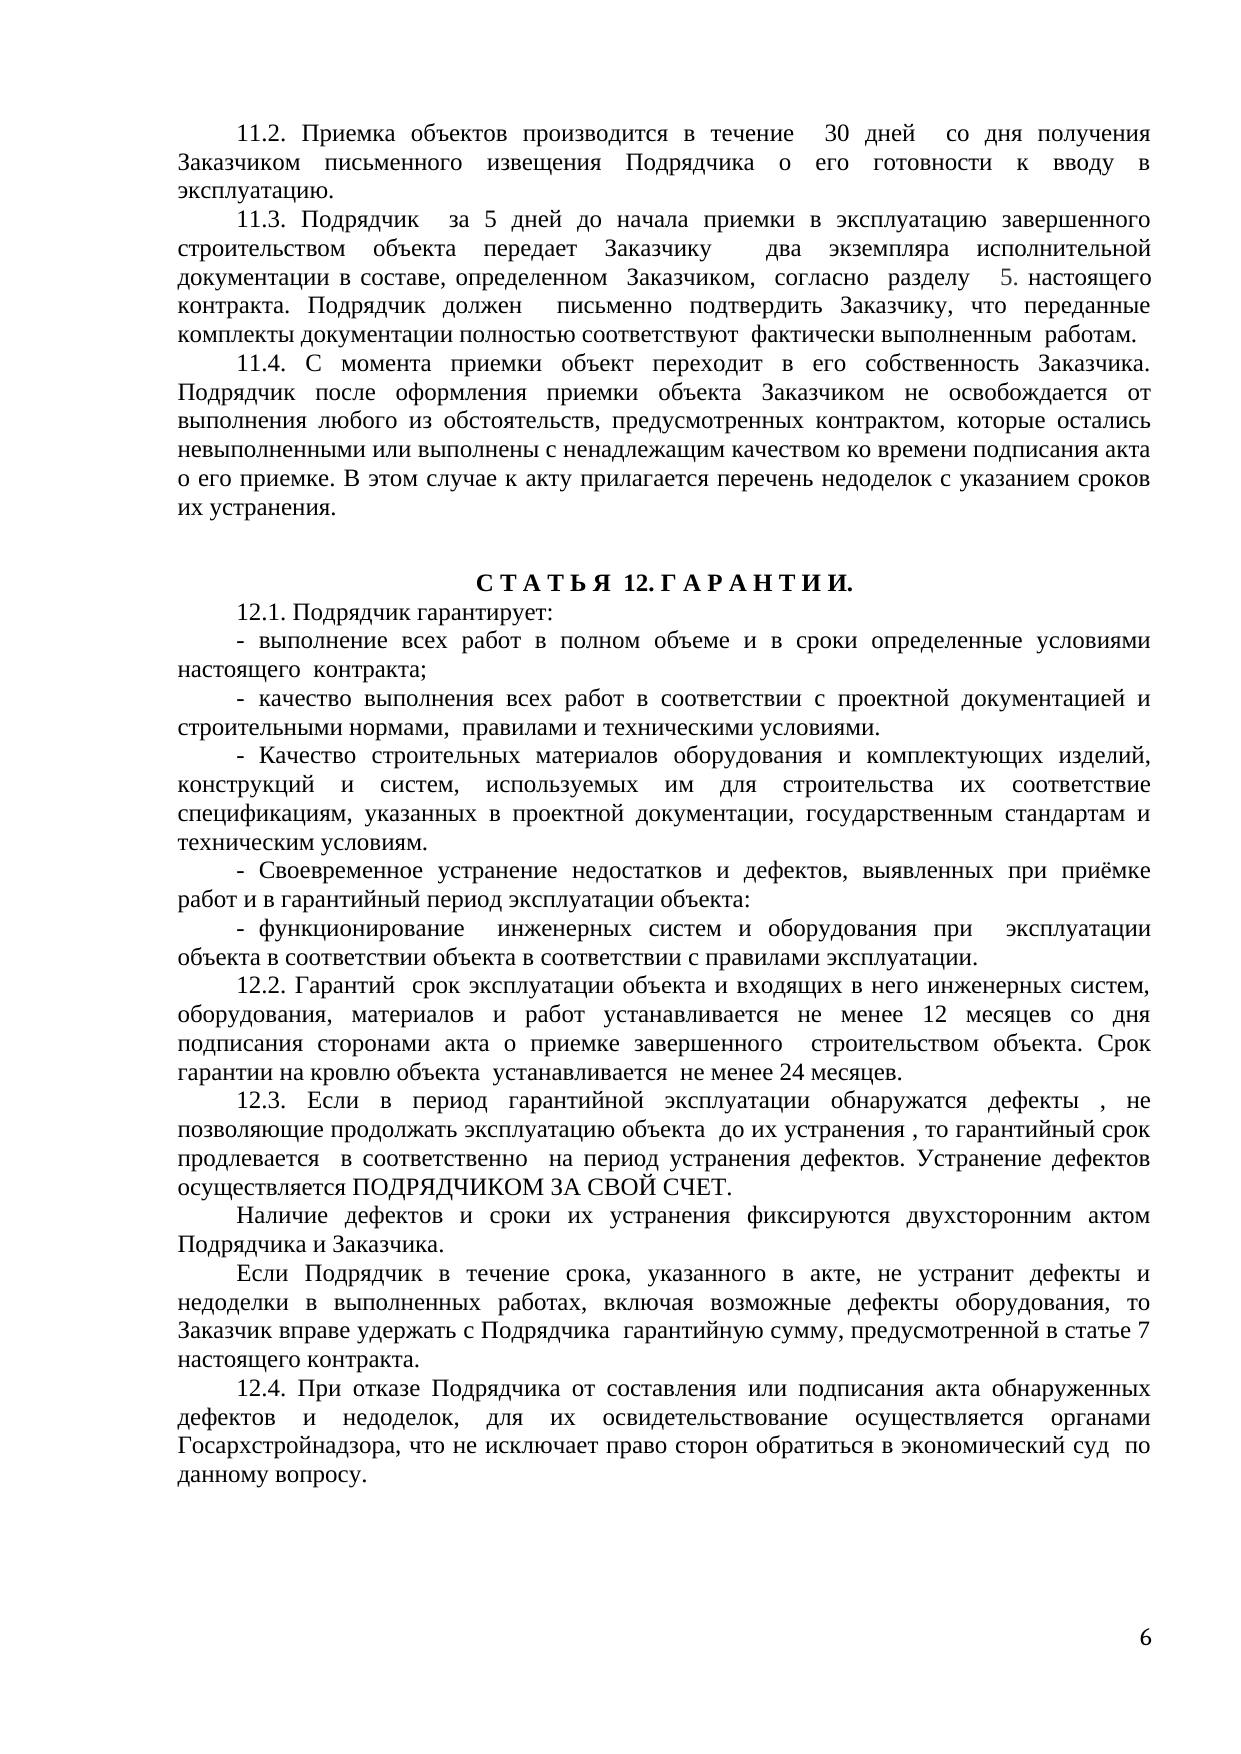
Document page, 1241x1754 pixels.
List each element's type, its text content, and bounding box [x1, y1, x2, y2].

list качество выполнения всех работ в соответствии с проектной документацией и строительными нормами, правилами и техническими условиями. [177, 683, 1152, 740]
text 12.3. Если в период гарантийной эксплуатации обнаружатся дефекты , не позволяющие продолжать эксплуатацию объекта до их устранения , то гарантийный срок продлевается в соответственно на период устранения дефектов. Устранение дефектов осуществляется ПОДРЯДЧИКОМ ЗА СВОЙ СЧЕТ. [177, 1085, 1152, 1200]
text 12.4. При отказе Подрядчика от составления или подписания акта обнаруженных дефектов и недоделок, для их освидетельствование осуществляется органами Госархстройнадзора, что не исключает право сторон обратиться в экономический суд по данному вопросу. [177, 1373, 1152, 1488]
text 11.4. С момента приемки объект переходит в его собственность Заказчика. Подрядчик после оформления приемки объекта Заказчиком не освобождается от выполнения любого из обстоятельств, предусмотренных контрактом, которые остались невыполненными или выполнены с ненадлежащим качеством ко времени подписания акта о его приемке. В этом случае к акту прилагается перечень недоделок с указанием сроков их устранения. [177, 348, 1152, 521]
list функционирование инженерных систем и оборудования при эксплуатации объекта в соответствии объекта в соответствии с правилами эксплуатации. [177, 913, 1152, 970]
text Если Подрядчик в течение срока, указанного в акте, не устранит дефекты и недоделки в выполненных работах, включая возможные дефекты оборудования, то Заказчик вправе удержать с Подрядчика гарантийную сумму, предусмотренной в статье 7 настоящего контракта. [177, 1258, 1152, 1373]
list Качество строительных материалов оборудования и комплектующих изделий, конструкций и систем, используемых им для строительства их соответствие спецификациям, указанных в проектной документации, государственным стандартам и техническим условиям. [177, 740, 1152, 855]
text 11.2. Приемка объектов производится в течение 30 дней со дня получения Заказчиком письменного извещения Подрядчика о его готовности к вводу в эксплуатацию. [177, 118, 1152, 204]
text 12.1. Подрядчик гарантирует: [177, 597, 1152, 625]
list выполнение всех работ в полном объеме и в сроки определенные условиями настоящего контракта; [177, 625, 1152, 683]
text 12.2. Гарантий срок эксплуатации объекта и входящих в него инженерных систем, оборудования, материалов и работ устанавливается не менее 12 месяцев со дня подписания сторонами акта о приемке завершенного строительством объекта. Срок гарантии на кровлю объекта устанавливается не менее 24 месяцев. [177, 970, 1152, 1085]
text С Т А Т Ь Я А Р А Н Т И И. [177, 568, 1152, 597]
list Своевременное устранение недостатков и дефектов, выявленных при приёмке работ и в гарантийный период эксплуатации объекта: [177, 855, 1152, 913]
text Наличие дефектов и сроки их устранения фиксируются двухсторонним актом Подрядчика и Заказчика. [177, 1200, 1152, 1258]
text 11.3. Подрядчик за 5 дней до начала приемки в эксплуатацию завершенного строительством объекта передает Заказчику два экземпляра исполнительной документации в составе, определенном Заказчиком, согласно разделу 5. настоящего контракта. Подрядчик должен письменно подтвердить Заказчику, что переданные комплекты документации полностью соответствуют фактически выполненным работам. [177, 204, 1152, 348]
